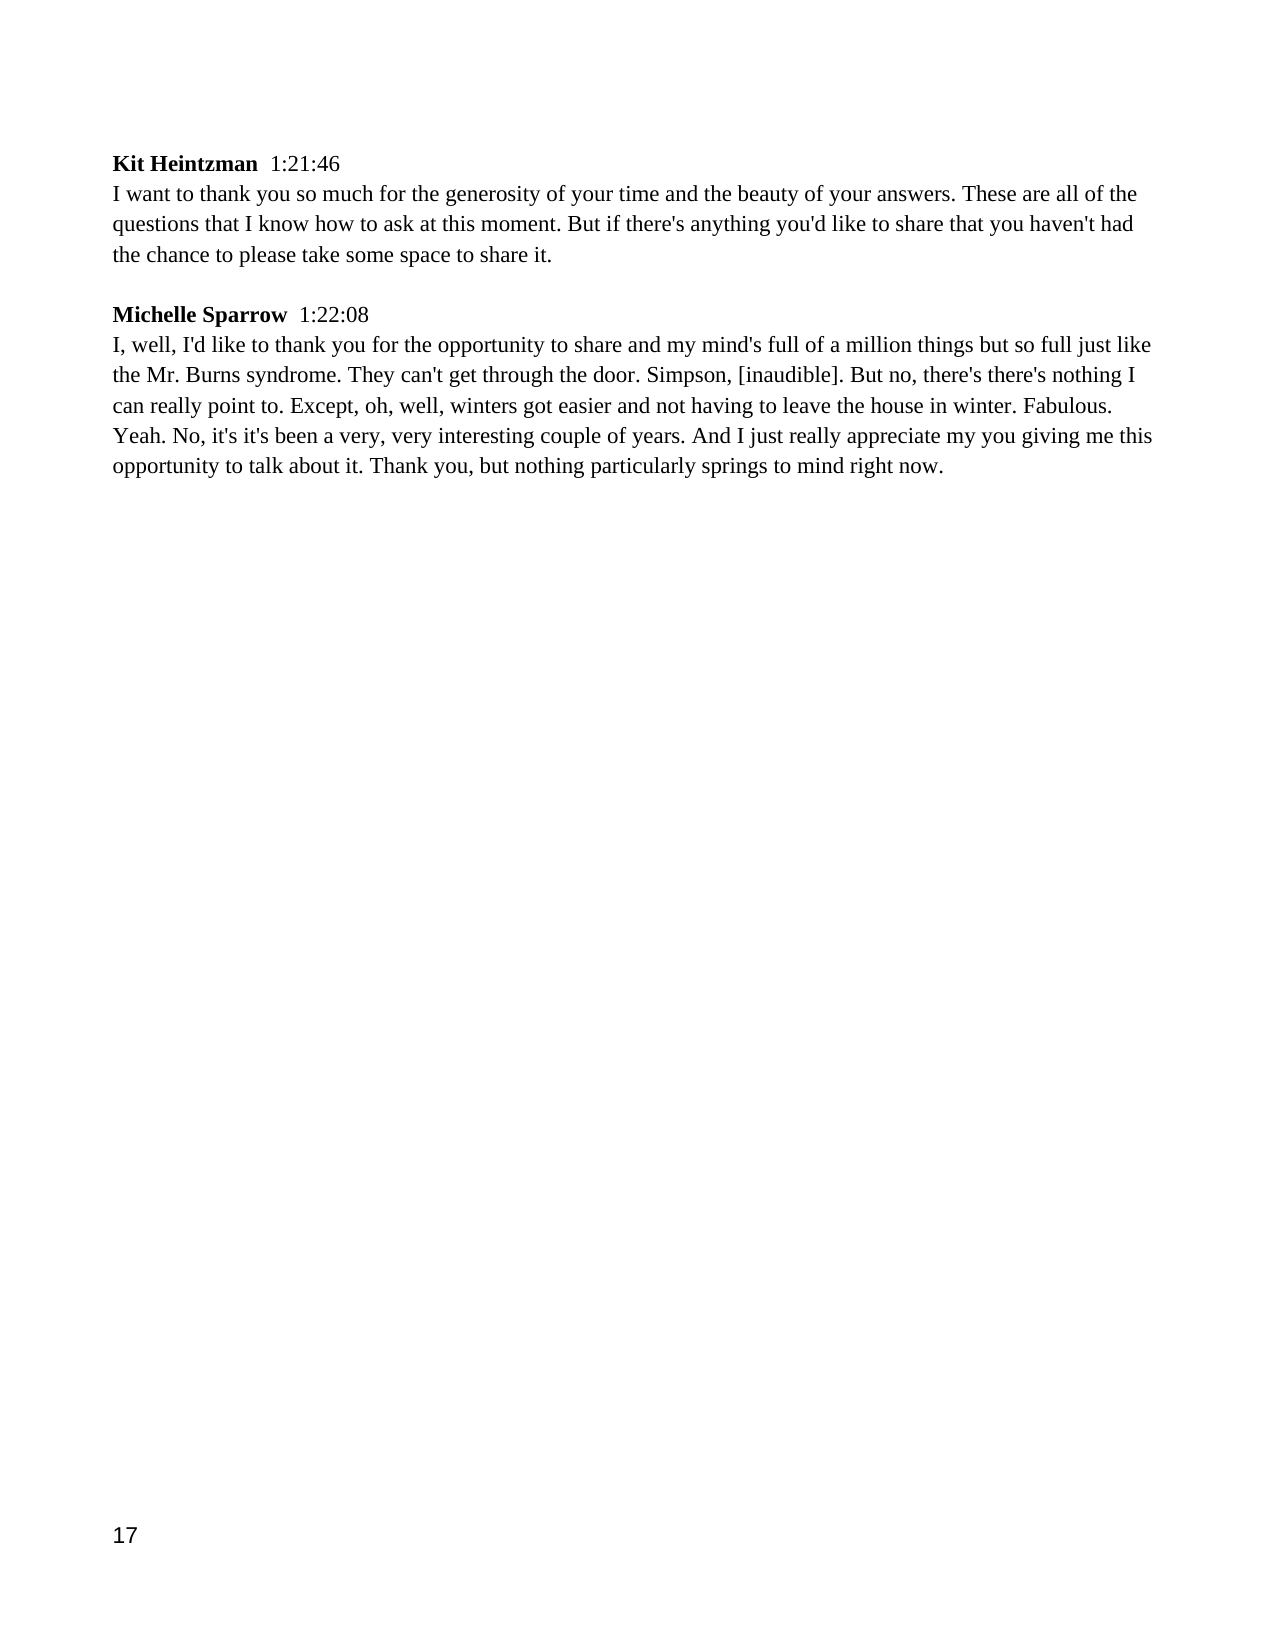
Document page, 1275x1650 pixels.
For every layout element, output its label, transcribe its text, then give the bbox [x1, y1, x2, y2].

text I, well, I'd like to thank you for the opportunity to share and my mind's full of a million things but so full just like the Mr. Burns syndrome. They can't get through the door. Simpson, [inaudible]. But no, there's there's nothing I can really point to. Except, oh, well, winters got easier and not having to leave the house in winter. Fabulous. Yeah. No, it's it's been a very, very interesting couple of years. And I just really appreciate my you giving me this opportunity to talk about it. Thank you, but nothing particularly springs to mind right now. [112, 331, 1162, 478]
text I want to thank you so much for the generosity of your time and the beauty of your answers. These are all of the questions that I know how to ask at this moment. But if there's anything you'd like to share that you haven't had the chance to please take some space to share it. [112, 180, 1162, 267]
text Kit Heintzman 1:21:46 [112, 150, 1162, 176]
text Michelle Sparrow 1:22:08 [112, 301, 1162, 327]
